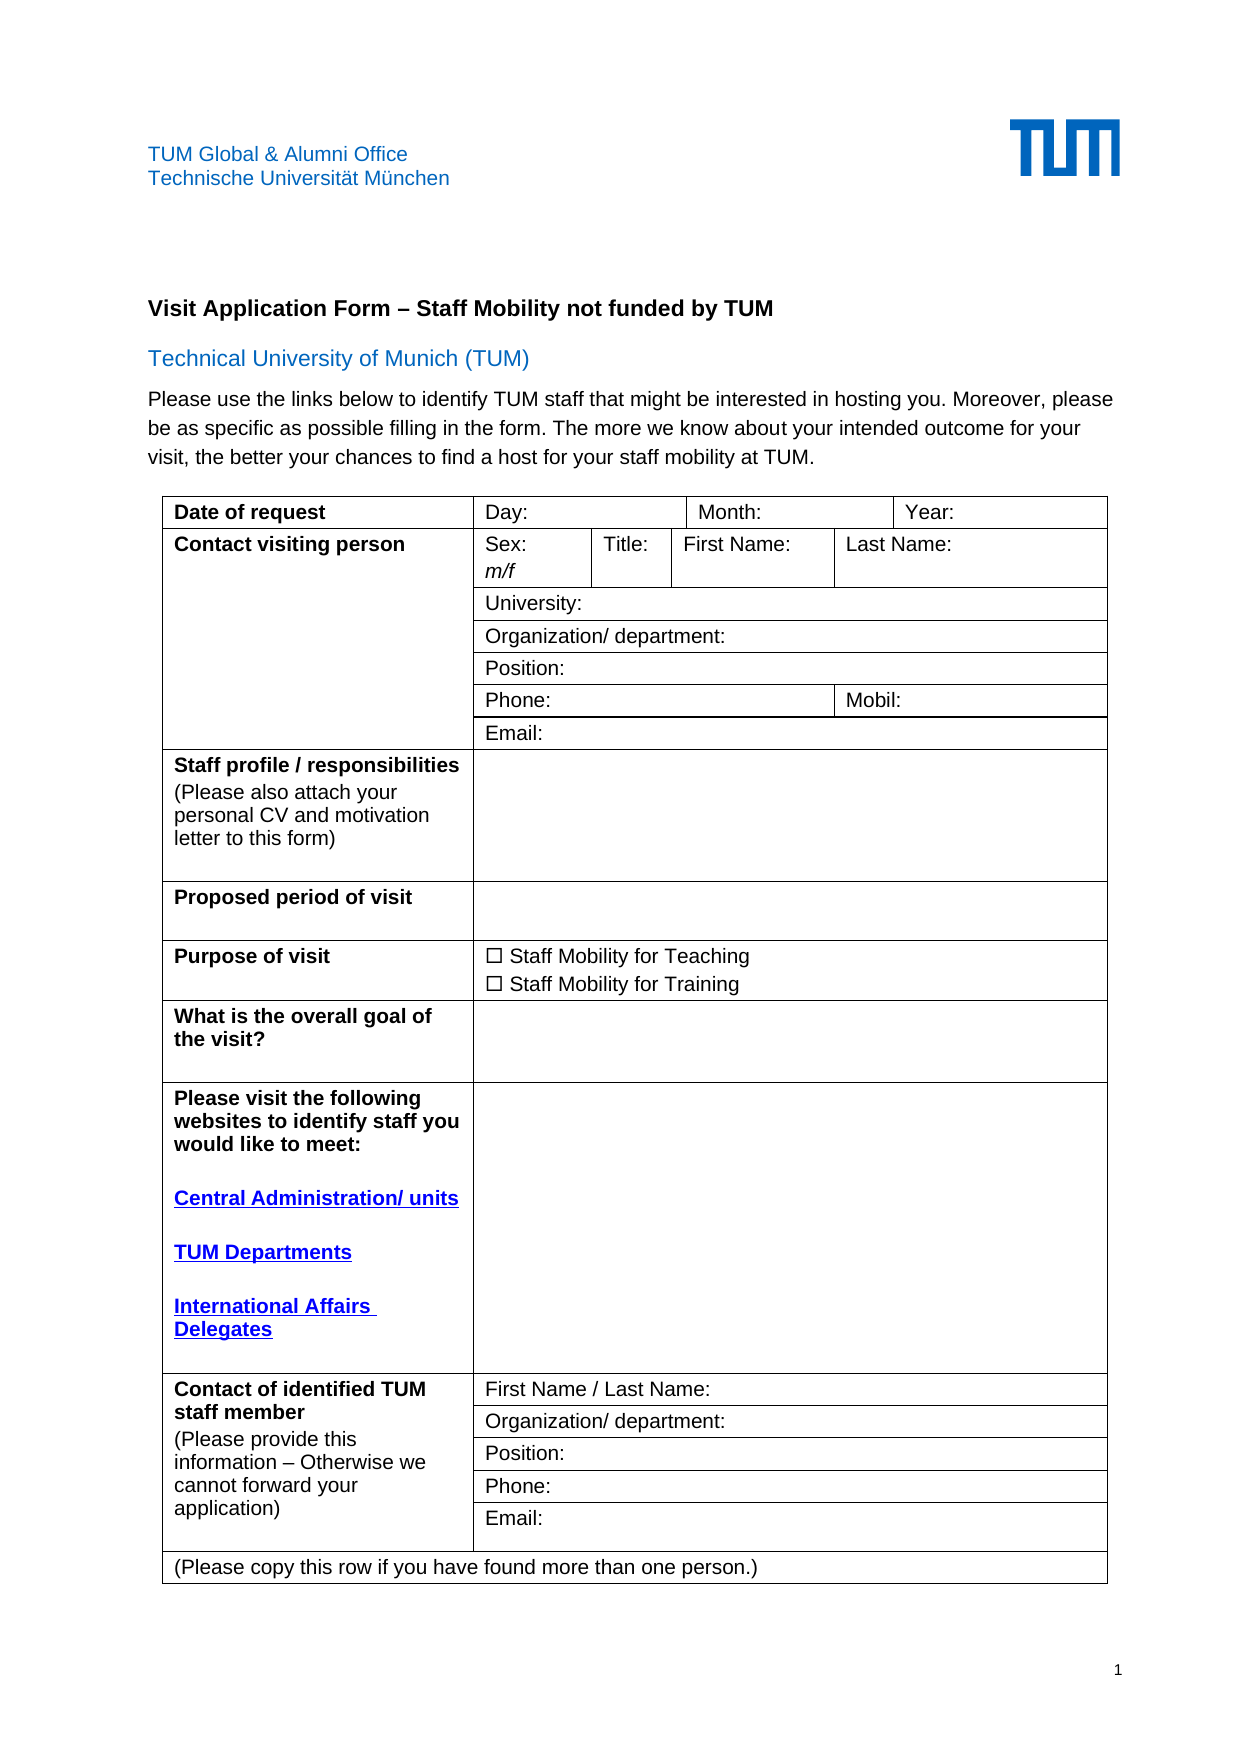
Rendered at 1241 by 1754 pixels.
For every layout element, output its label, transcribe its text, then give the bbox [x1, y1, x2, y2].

table_cell Email: [474, 1503, 1107, 1551]
table_cell Staff Mobility for Teaching Staff Mobility for Training [474, 941, 1107, 1000]
table_header Day: [474, 497, 686, 528]
subtitle Technical University of Munich (TUM) [148, 348, 1122, 371]
table_header Year: [894, 497, 1107, 528]
table_cell Purpose of visit [163, 941, 473, 1000]
table_cell Contact of identified TUM staff member (Please provide this information – Otherwise we cannot forward your application) [163, 1374, 473, 1551]
table_cell Organization/ department: [474, 1406, 1107, 1437]
table_cell Proposed period of visit [163, 882, 473, 940]
table_cell Sex: m/f [474, 529, 591, 587]
table_cell Contact visiting person [163, 529, 473, 749]
table_cell Title: [592, 529, 671, 587]
table_cell Email: [474, 718, 1107, 749]
subtitle Please use the links below to identify TUM staff that might be interested in hosting you. Moreover, please be as specific as possible filling in the form. The more we know about your intended outcome for your visit, the better your chances to find a host for your staff mobility at TUM. [148, 383, 1122, 471]
table_cell Staff profile / responsibilities (Please also attach your personal CV and motivation letter to this form) [163, 750, 473, 881]
table_cell Position: [474, 653, 1107, 684]
table_cell [474, 1083, 1107, 1373]
table_cell Position: [474, 1438, 1107, 1469]
table_cell Phone: [474, 685, 834, 716]
table_cell What is the overall goal of the visit? [163, 1001, 473, 1082]
table_cell University: [474, 588, 1107, 619]
table_cell Phone: [474, 1471, 1107, 1502]
table_cell [474, 882, 1107, 940]
table_cell Please visit the following websites to identify staff you would like to meet: Central Administration/ units TUM Departments International Affairs Delegates [163, 1083, 473, 1373]
table_cell (Please copy this row if you have found more than one person.) [163, 1552, 1107, 1583]
table_cell First Name / Last Name: [474, 1374, 1107, 1405]
table_cell [474, 750, 1107, 881]
table_cell First Name: [672, 529, 834, 587]
table_cell Organization/ department: [474, 621, 1107, 652]
table_header Date of request [163, 497, 473, 528]
table_cell Mobil: [835, 685, 1107, 716]
table_cell Last Name: [835, 529, 1107, 587]
table_header Month: [687, 497, 893, 528]
table_cell [474, 1001, 1107, 1082]
